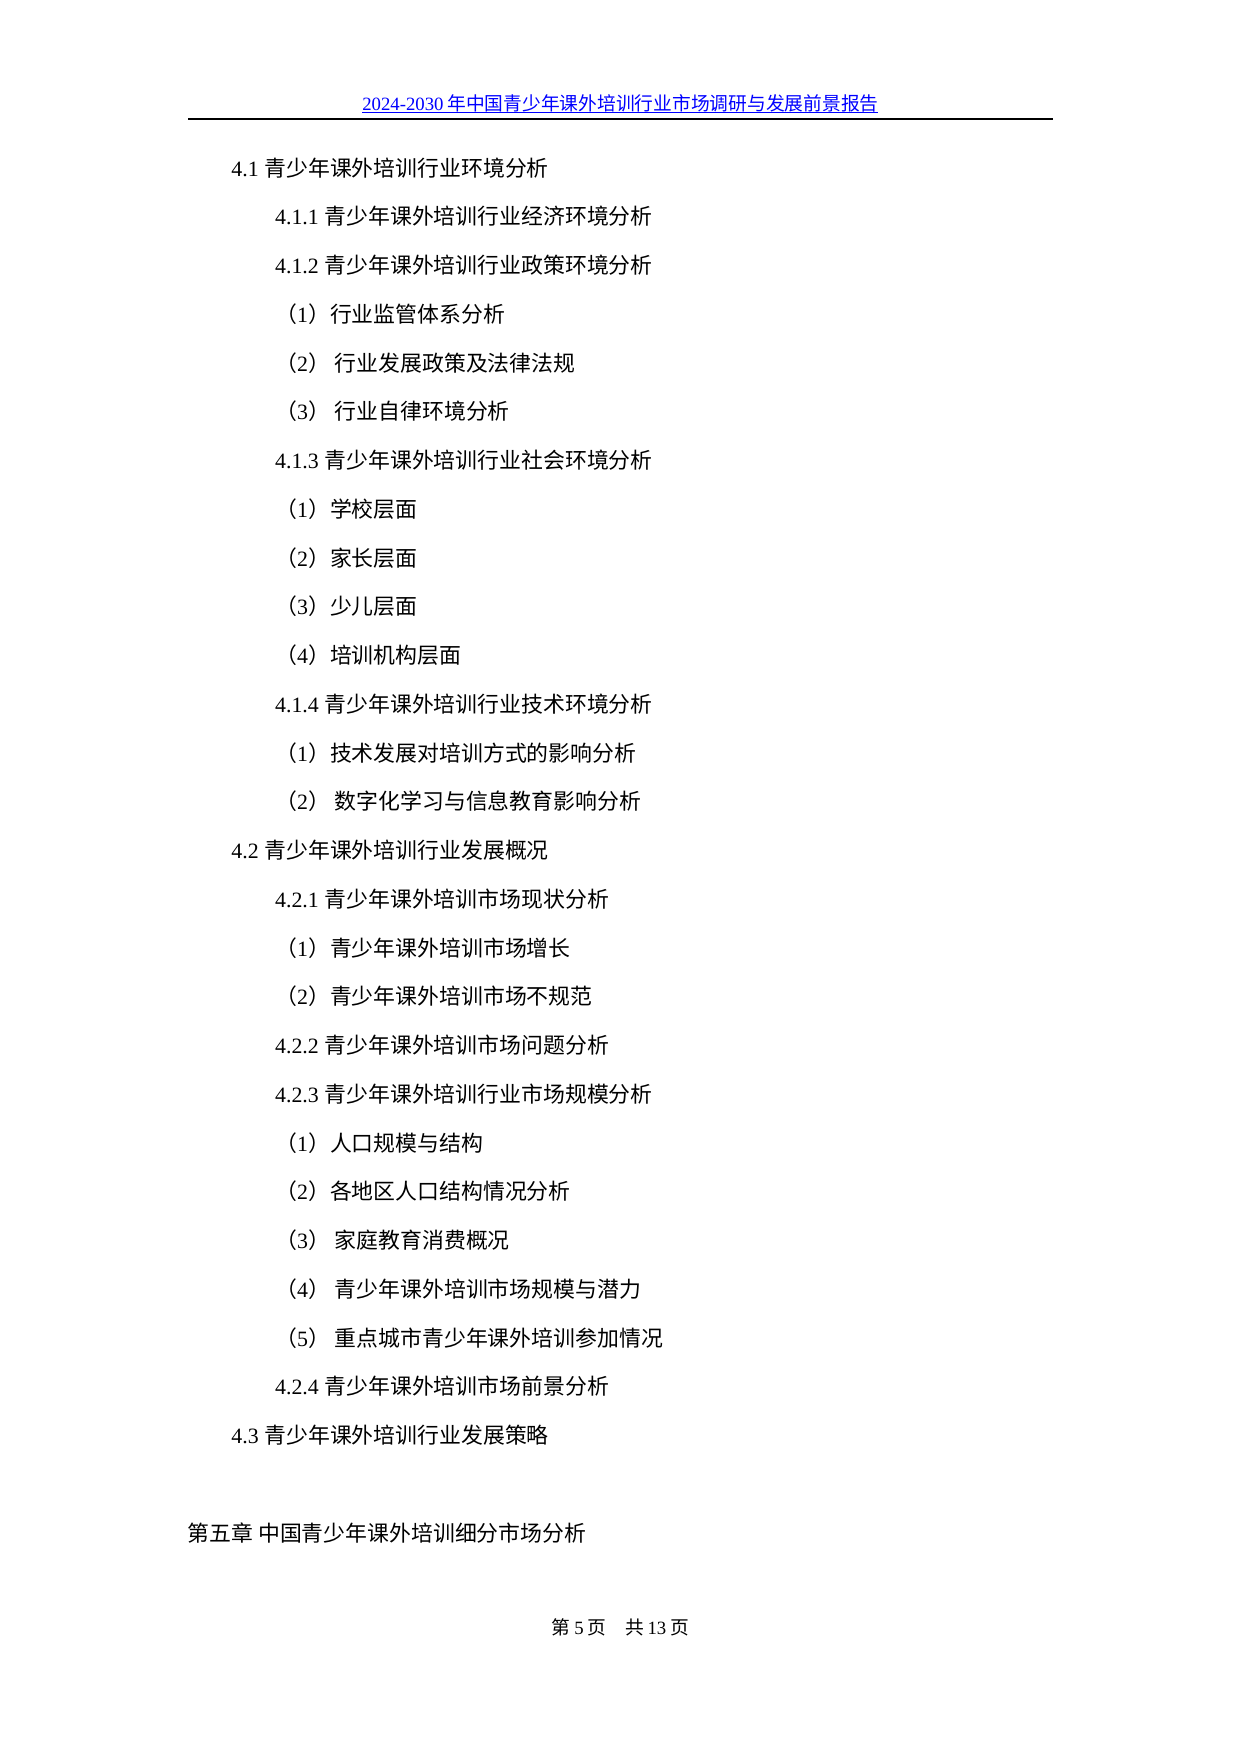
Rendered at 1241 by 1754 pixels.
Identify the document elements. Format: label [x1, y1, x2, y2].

text [187, 150, 1053, 1548]
